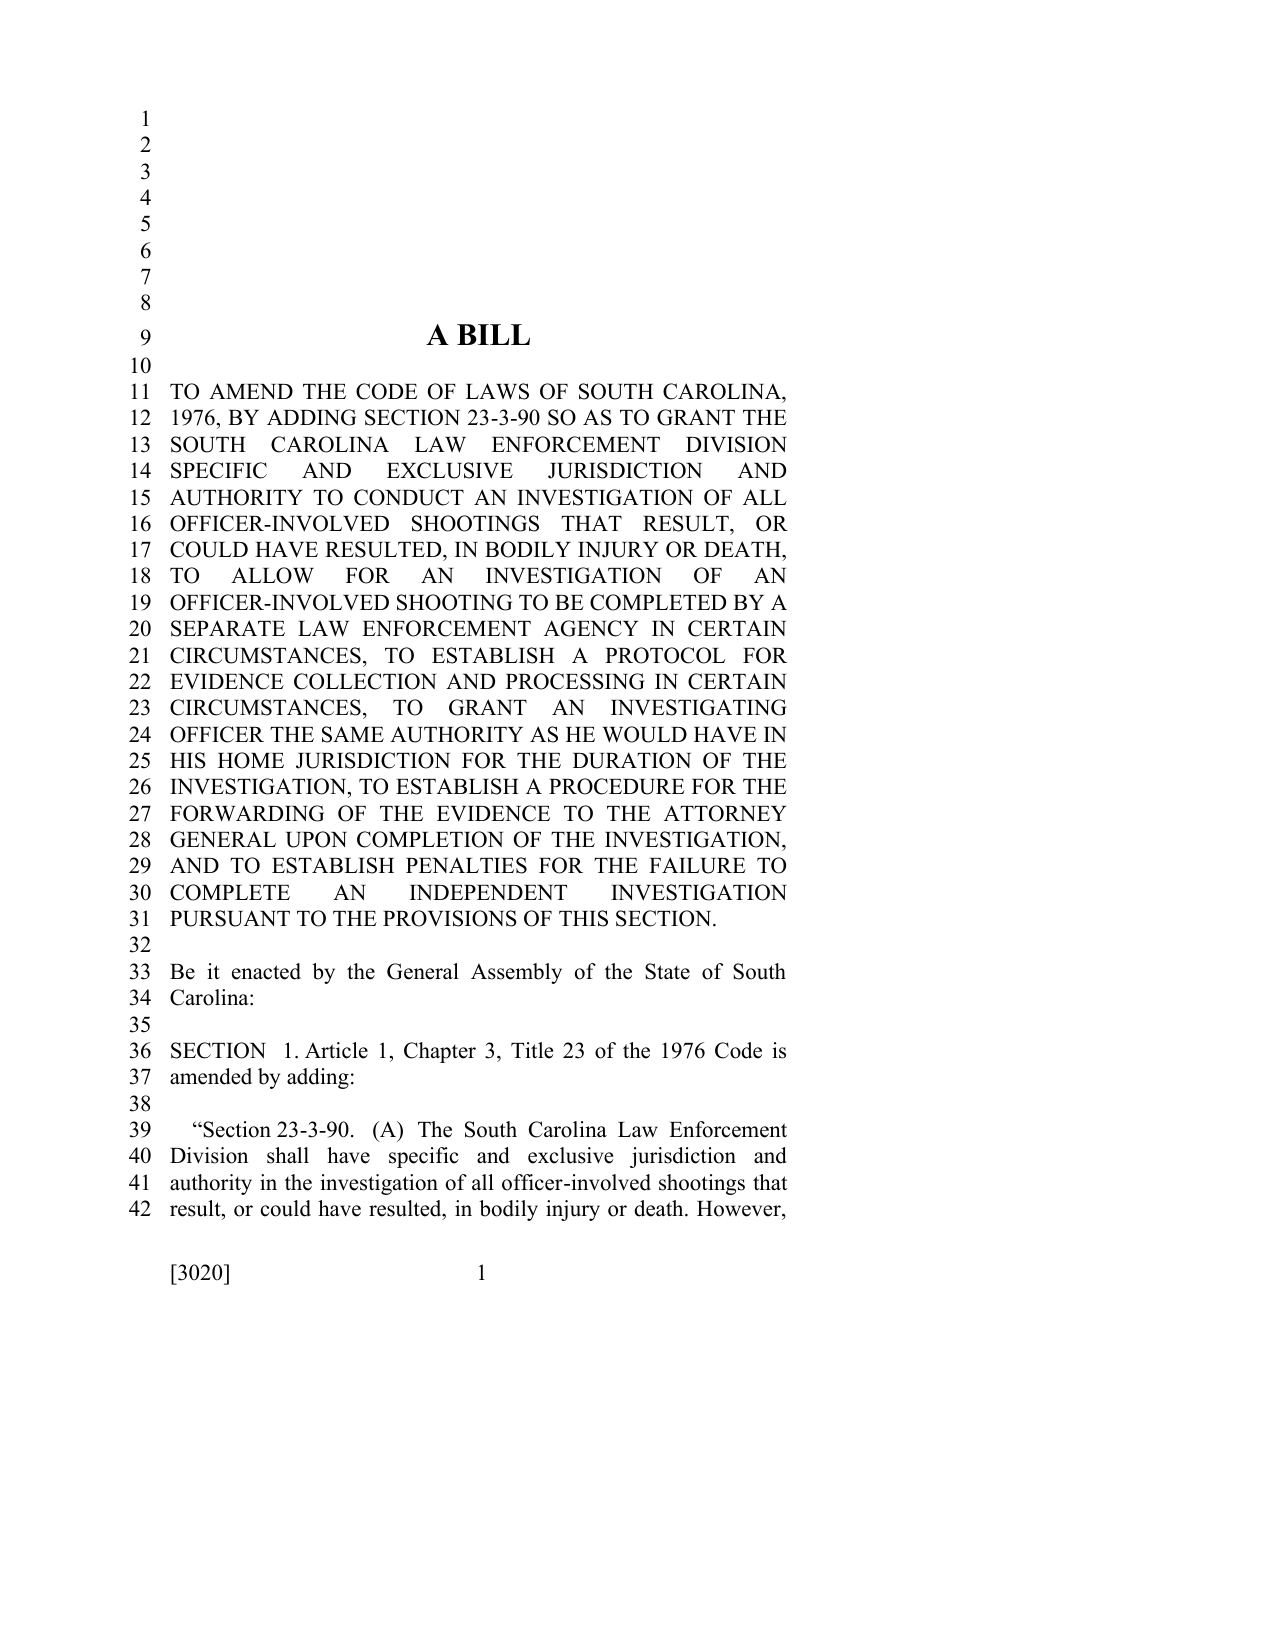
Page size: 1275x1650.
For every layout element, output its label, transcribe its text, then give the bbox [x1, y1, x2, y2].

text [169, 1116, 787, 1221]
text A BILL [169, 316, 787, 352]
text TO AMEND THE CODE OF LAWS OF SOUTH CAROLINA, 1976, BY ADDING SECTION 23-3-90 SO AS TO GRANT THE SOUTH CAROLINA LAW ENFORCEMENT DIVISION SPECIFIC AND EXCLUSIVE JURISDICTION AND AUTHORITY TO CONDUCT AN INVESTIGATION OF ALL OFFICER-INVOLVED SHOOTINGS THAT RESULT, OR COULD HAVE RESULTED, IN BODILY INJURY OR DEATH, TO ALLOW FOR AN INVESTIGATION OF AN OFFICER-INVOLVED SHOOTING TO BE COMPLETED BY A SEPARATE LAW ENFORCEMENT AGENCY IN CERTAIN CIRCUMSTANCES, TO ESTABLISH A PROTOCOL FOR EVIDENCE COLLECTION AND PROCESSING IN CERTAIN CIRCUMSTANCES, TO GRANT AN INVESTIGATING OFFICER THE SAME AUTHORITY AS HE WOULD HAVE IN HIS HOME JURISDICTION FOR THE DURATION OF THE INVESTIGATION, TO ESTABLISH A PROCEDURE FOR THE FORWARDING OF THE EVIDENCE TO THE ATTORNEY GENERAL UPON COMPLETION OF THE INVESTIGATION, AND TO ESTABLISH PENALTIES FOR THE FAILURE TO COMPLETE AN INDEPENDENT INVESTIGATION PURSUANT TO THE PROVISIONS OF THIS SECTION. [169, 378, 787, 932]
text Be it enacted by the General Assembly of the State of South Carolina: [169, 958, 787, 1011]
text SECTION 1. Article 1, Chapter 3, Title 23 of the 1976 Code is amended by adding: [169, 1037, 787, 1090]
